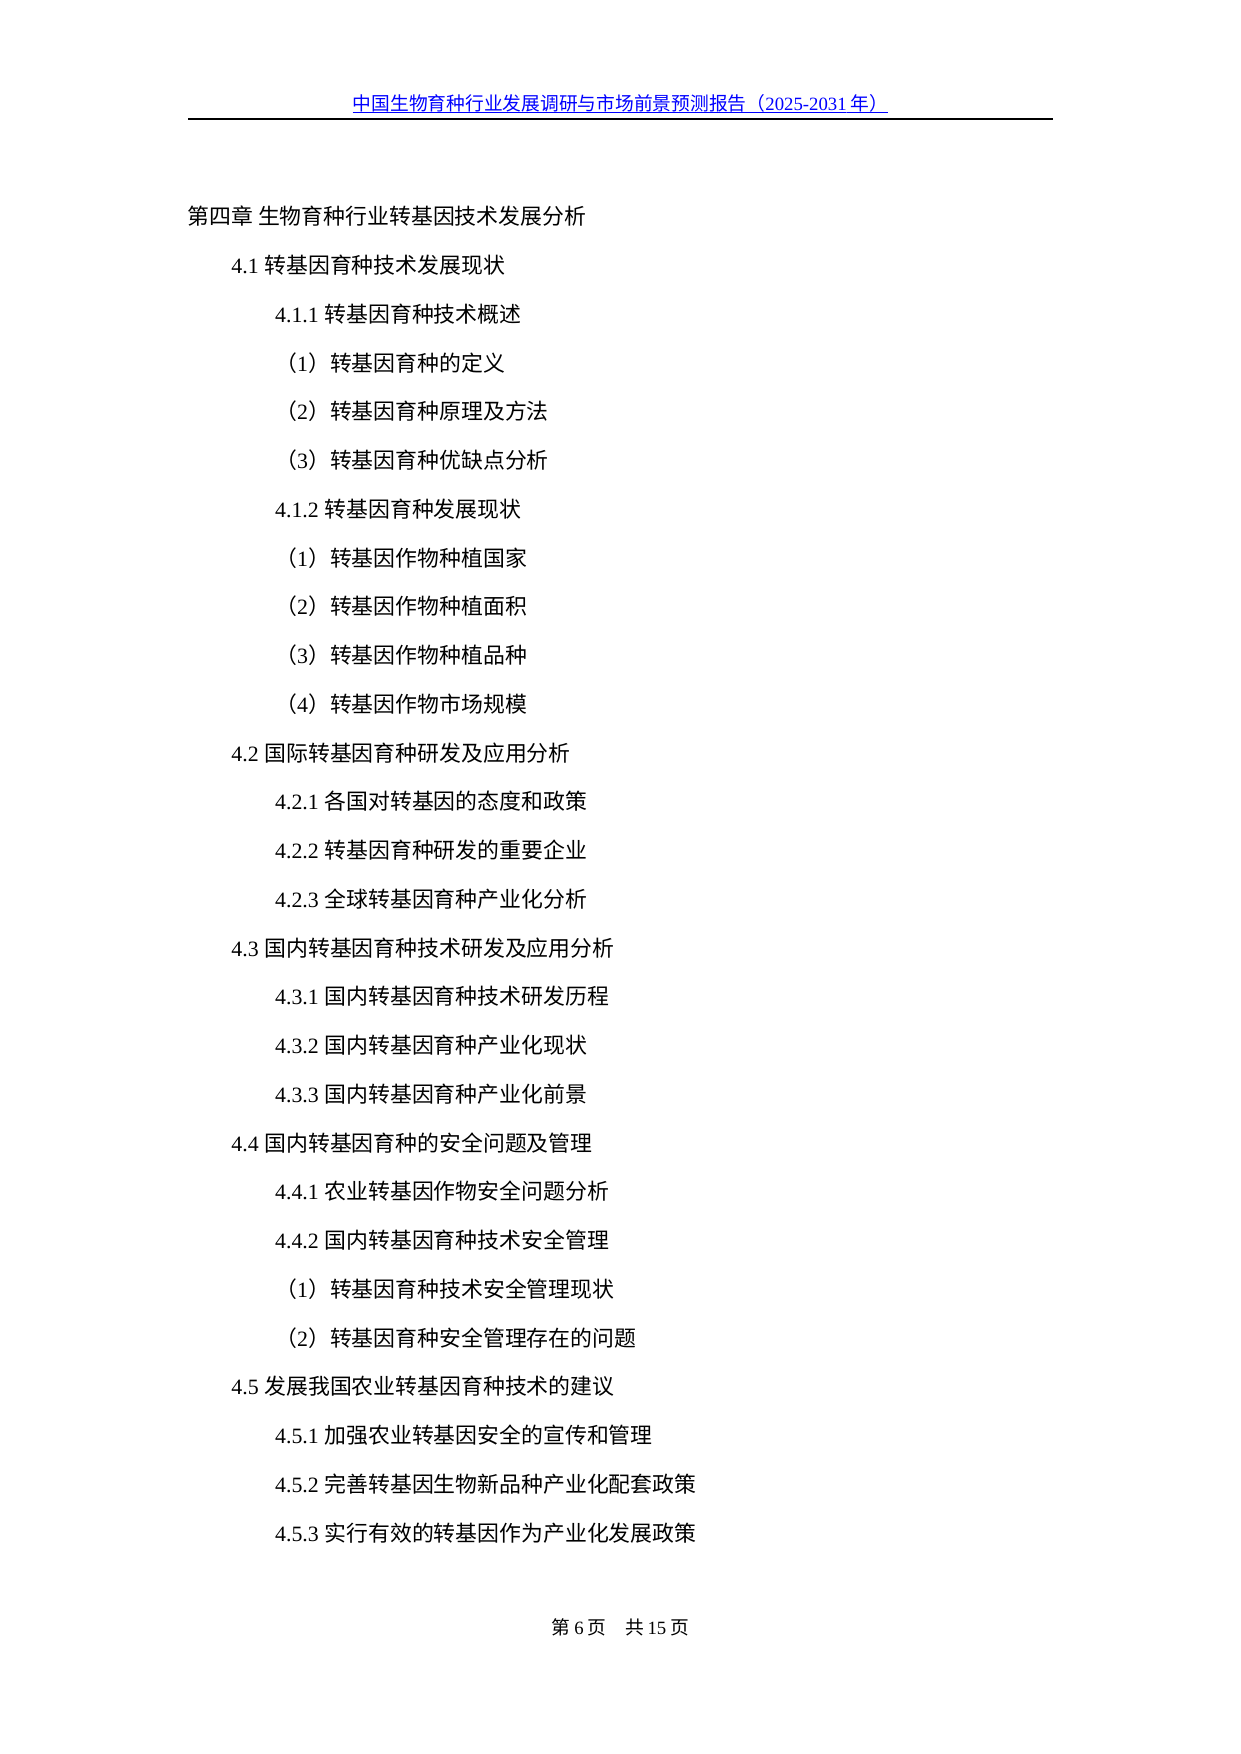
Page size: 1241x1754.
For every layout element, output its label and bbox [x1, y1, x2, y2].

text [187, 150, 1053, 1548]
